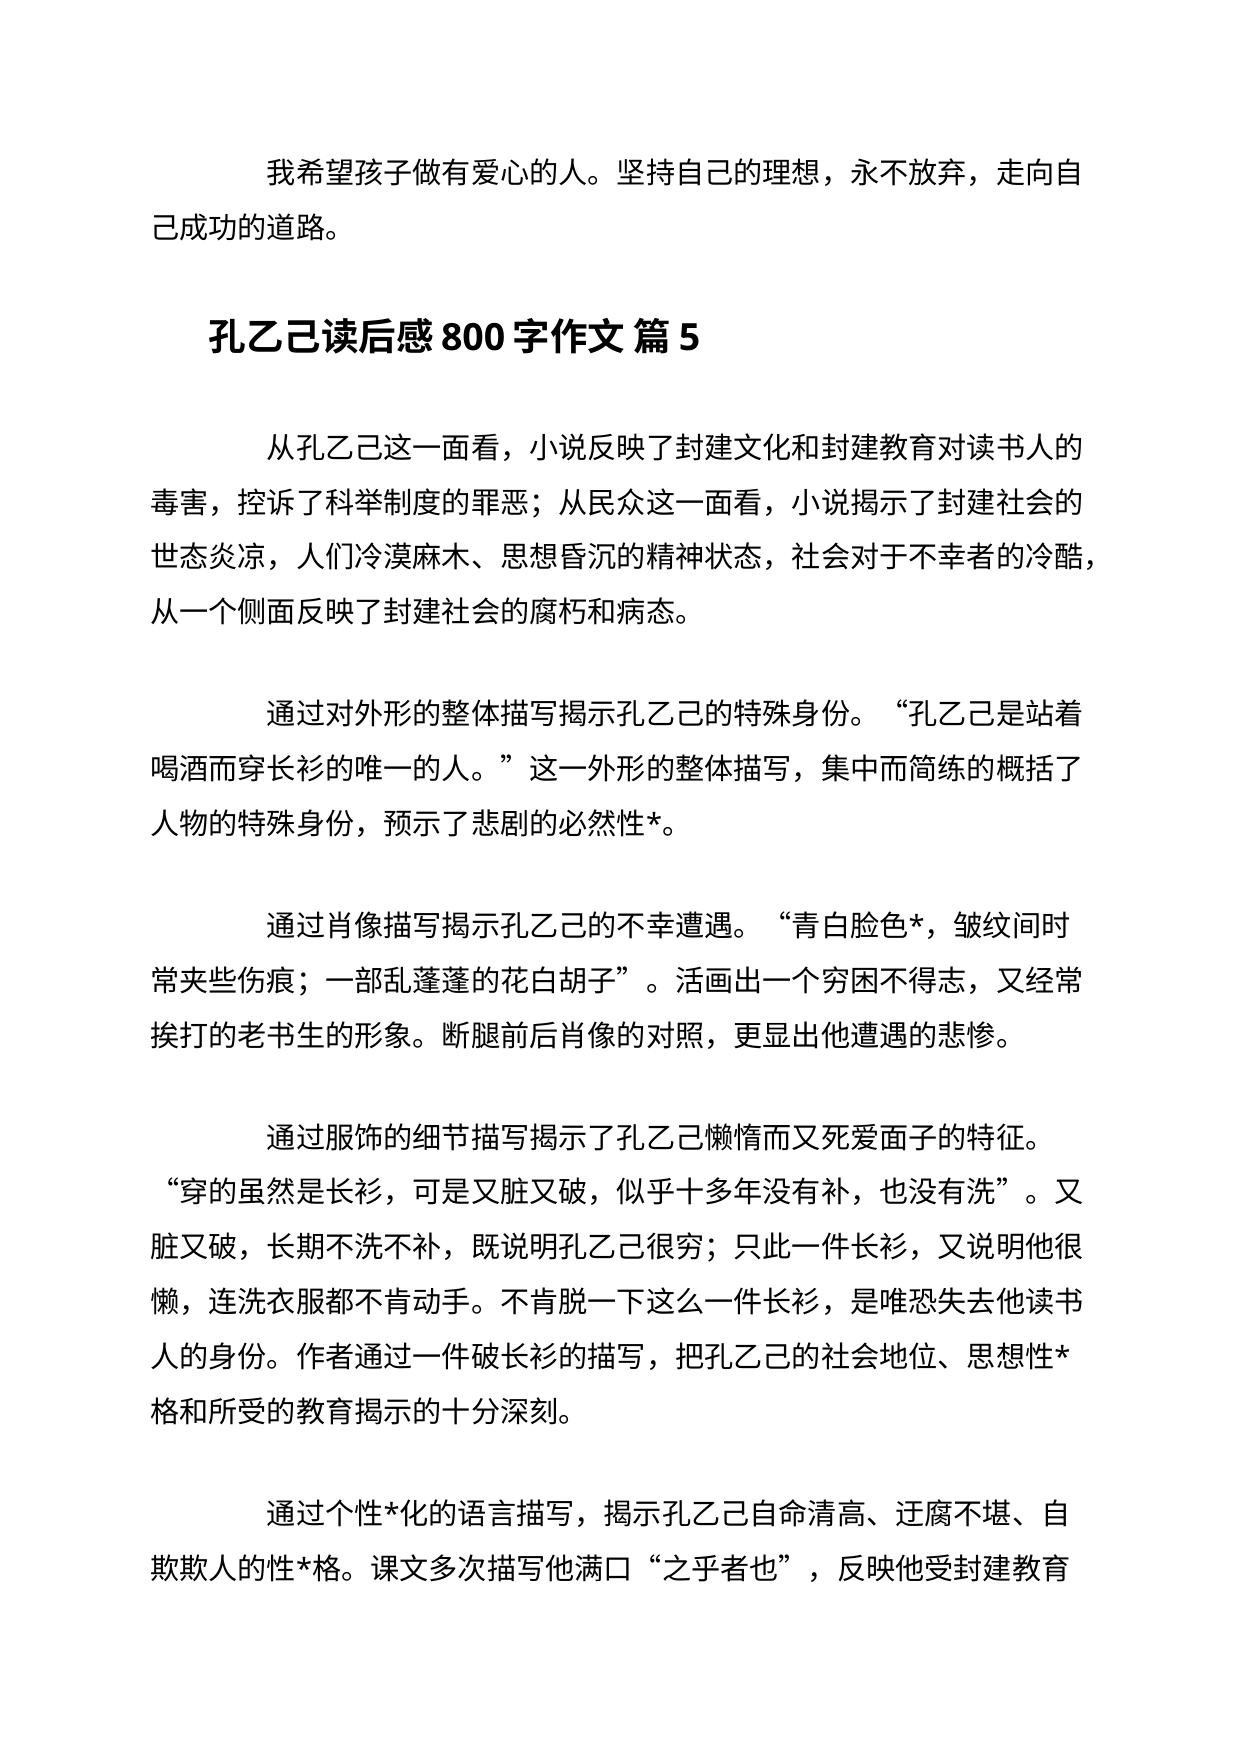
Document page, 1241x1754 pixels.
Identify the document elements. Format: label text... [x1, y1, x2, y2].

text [150, 1491, 1090, 1588]
text 通过服饰的细节描写揭示了孔乙己懒惰而又死爱面子的特征。“穿的虽然是长衫，可是又脏又破，似乎十多年没有补，也没有洗”。又脏又破，长期不洗不补，既说明孔乙己很穷；只此一件长衫，又说明他很懒，连洗衣服都不肯动手。不肯脱一下这么一件长衫，是唯恐失去他读书人的身份。作者通过一件破长衫的描写，把孔乙己的社会地位、思想性*格和所受的教育揭示的十分深刻。 [150, 1114, 1090, 1431]
text 通过对外形的整体描写揭示孔乙己的特殊身份。“孔乙己是站着喝酒而穿长衫的唯一的人。”这一外形的整体描写，集中而简练的概括了人物的特殊身份，预示了悲剧的必然性*。 [150, 691, 1090, 843]
text 我希望孩子做有爱心的人。坚持自己的理想，永不放弃，走向自己成功的道路。 [150, 150, 1090, 247]
text 孔乙己读后感800字作文 篇5 [150, 307, 1090, 361]
text 从孔乙己这一面看，小说反映了封建文化和封建教育对读书人的毒害，控诉了科举制度的罪恶；从民众这一面看，小说揭示了封建社会的世态炎凉，人们冷漠麻木、思想昏沉的精神状态，社会对于不幸者的冷酷，从一个侧面反映了封建社会的腐朽和病态。 [150, 424, 1090, 631]
text 通过肖像描写揭示孔乙己的不幸遭遇。“青白脸色*，皱纹间时常夹些伤痕；一部乱蓬蓬的花白胡子”。活画出一个穷困不得志，又经常挨打的老书生的形象。断腿前后肖像的对照，更显出他遭遇的悲惨。 [150, 902, 1090, 1055]
